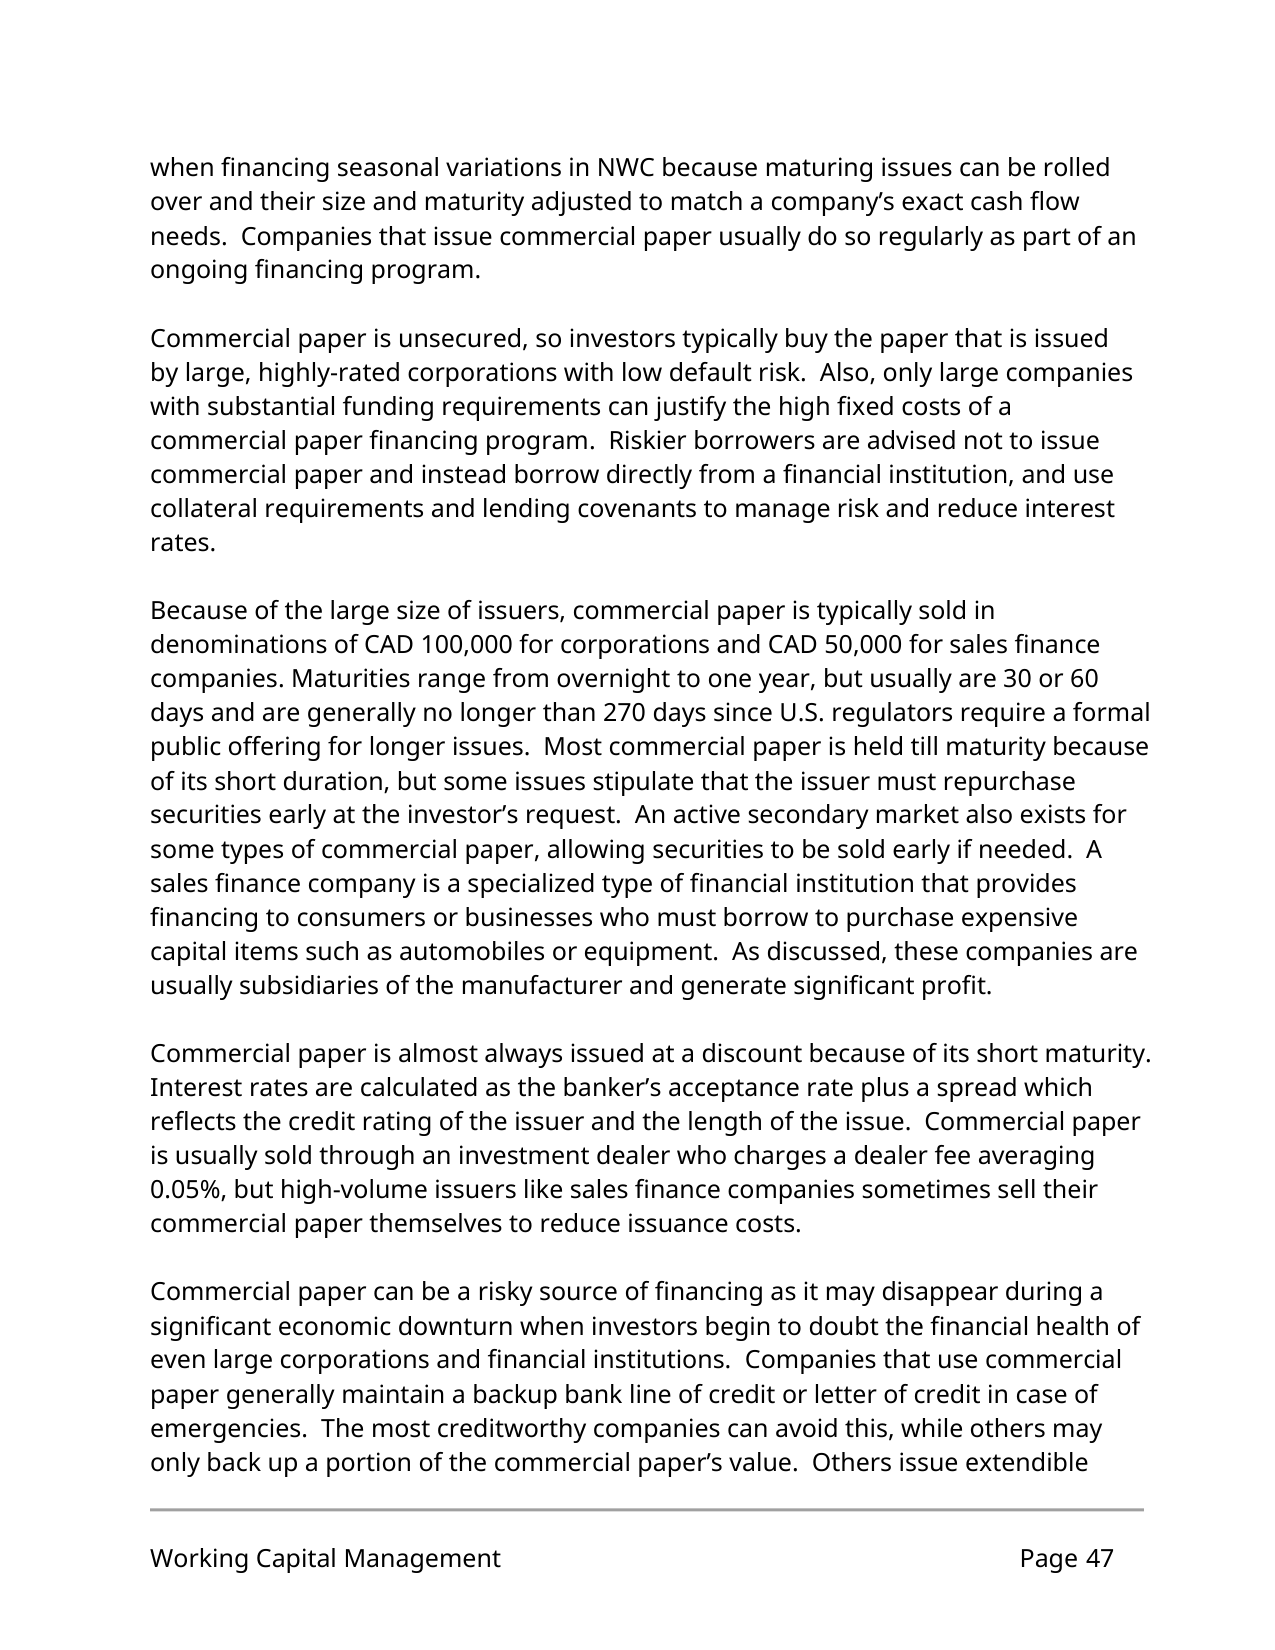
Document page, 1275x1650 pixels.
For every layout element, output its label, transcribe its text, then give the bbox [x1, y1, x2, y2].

text Commercial paper is almost always issued at a discount because of its short maturity. Interest rates are calculated as the banker’s acceptance rate plus a spread which reflects the credit rating of the issuer and the length of the issue. Commercial paper is usually sold through an investment dealer who charges a dealer fee averaging 0.05%, but high-volume issuers like sales finance companies sometimes sell their commercial paper themselves to reduce issuance costs. [150, 1036, 1162, 1240]
text Commercial paper is unsecured, so investors typically buy the paper that is issued by large, highly-rated corporations with low default risk. Also, only large companies with substantial funding requirements can justify the high fixed costs of a commercial paper financing program. Riskier borrowers are advised not to issue commercial paper and instead borrow directly from a financial institution, and use collateral requirements and lending covenants to manage risk and reduce interest rates. [150, 320, 1144, 559]
text Because of the large size of issuers, commercial paper is typically sold in denominations of CAD 100,000 for corporations and CAD 50,000 for sales finance companies. Maturities range from overnight to one year, but usually are 30 or 60 days and are generally no longer than 270 days since U.S. regulators require a formal public offering for longer issues. Most commercial paper is held till maturity because of its short duration, but some issues stipulate that the issuer must repurchase securities early at the investor’s request. An active secondary market also exists for some types of commercial paper, allowing securities to be sold early if needed. A sales finance company is a specialized type of financial institution that provides financing to consumers or businesses who must borrow to purchase expensive capital items such as automobiles or equipment. As discussed, these companies are usually subsidiaries of the manufacturer and generate significant profit. [150, 593, 1153, 1002]
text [150, 1274, 1144, 1478]
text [150, 150, 1144, 286]
